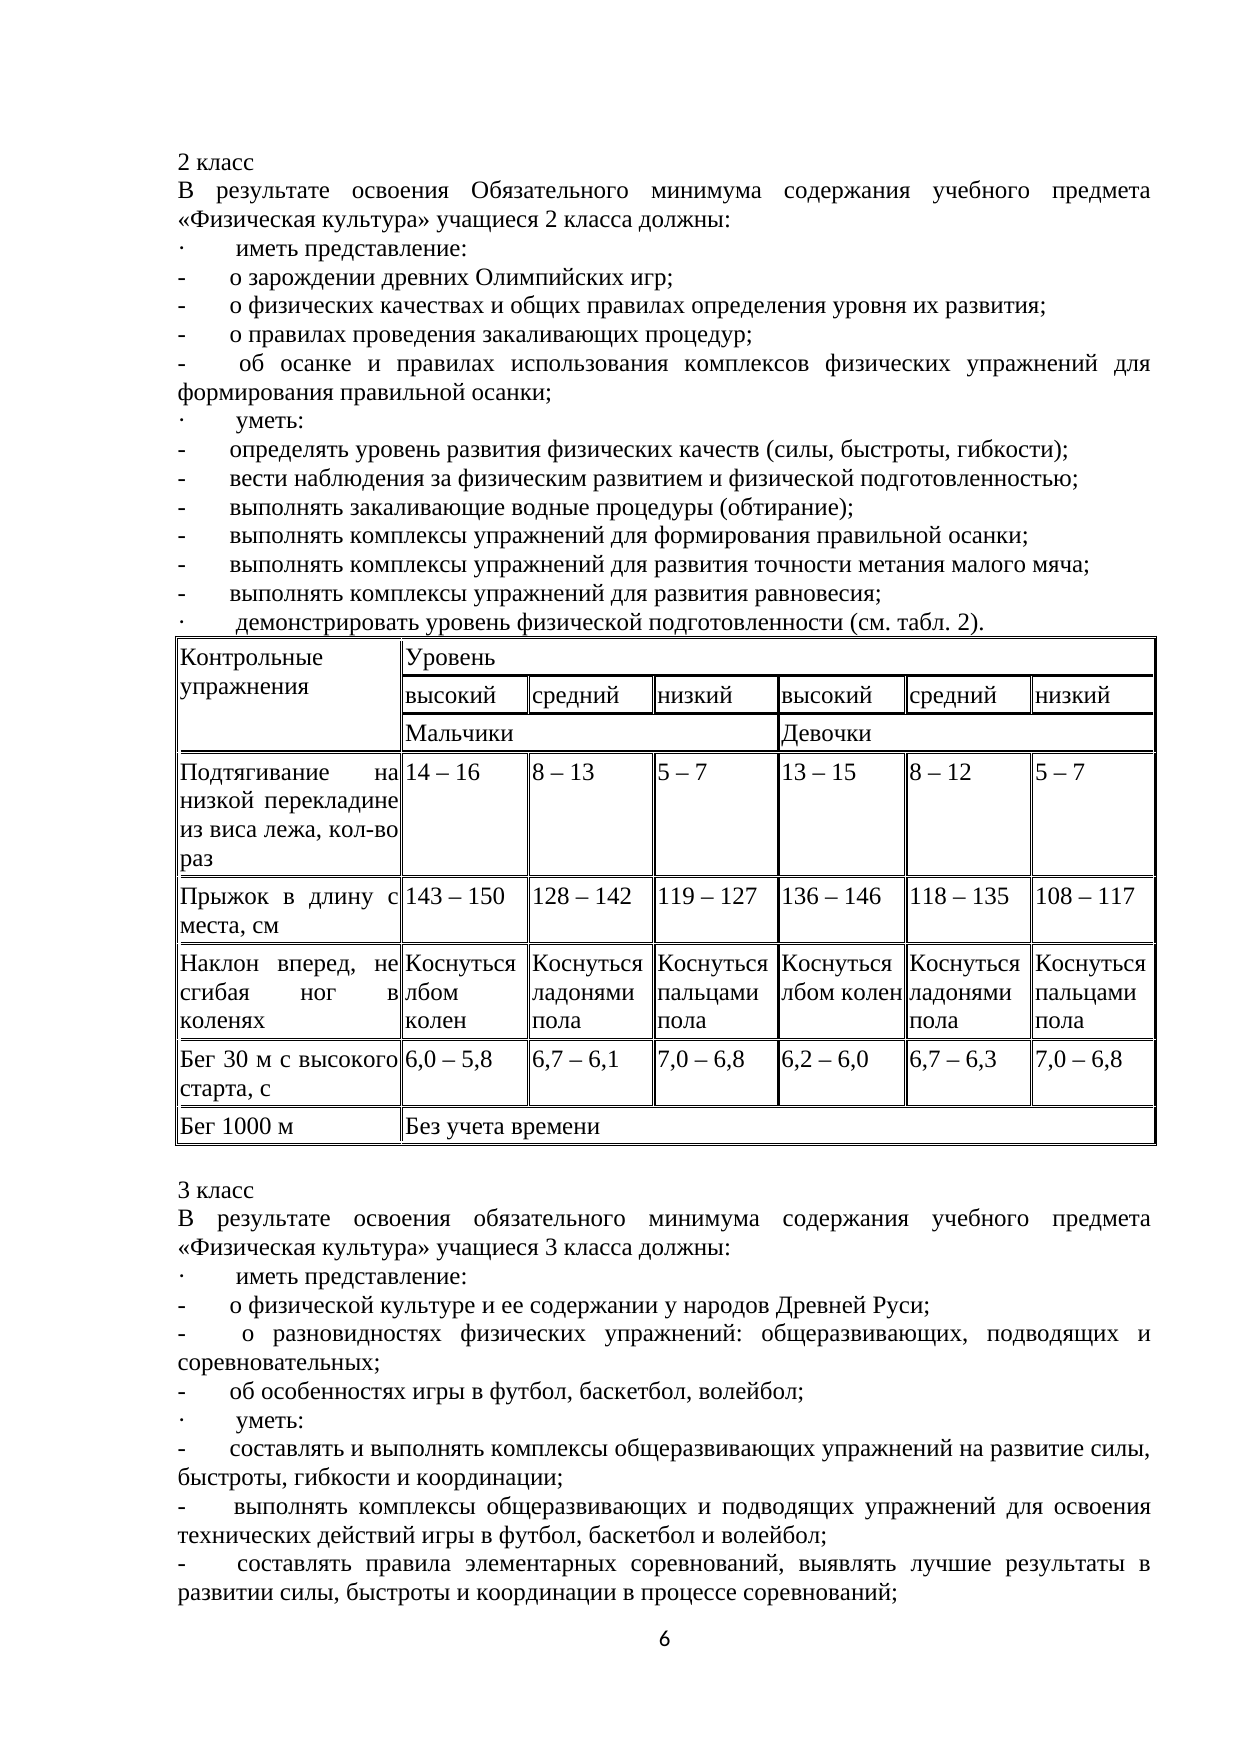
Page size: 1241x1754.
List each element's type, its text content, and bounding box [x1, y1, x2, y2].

text - выполнять комплексы упражнений для формирования правильной осанки; [177, 521, 1152, 549]
text · демонстрировать уровень физической подготовленности (см. табл. 2). [177, 607, 1152, 636]
table_cell Бег [178, 1105, 402, 1143]
text - о зарождении древних Олимпийских игр; [177, 262, 1152, 291]
table_cell 136 – 146 [780, 878, 904, 942]
table_cell 108 – 117 [1032, 875, 1156, 942]
table_cell низкий [1033, 674, 1154, 712]
table_cell Коснуться лбом колен [403, 945, 527, 1037]
text 3 класс [177, 1175, 1152, 1203]
text 2 класс [177, 147, 1152, 176]
table_cell 5 – 7 [656, 754, 777, 875]
table_cell высокий [403, 677, 527, 712]
text - об особенностях игры в футбол, баскетбол, волейбол; [177, 1376, 1152, 1405]
table_cell 118 – 135 [908, 878, 1030, 942]
text · иметь представление: [177, 233, 1152, 262]
table_cell низкий [656, 677, 777, 712]
table_cell 119 – 127 [656, 878, 777, 942]
table_cell Наклон вперед, не сгибая ног в коленях [176, 942, 402, 1037]
text - выполнять комплексы упражнений для развития точности метания малого мяча; [177, 549, 1152, 578]
table_cell средний [908, 677, 1030, 712]
table_cell 128 – 142 [530, 878, 652, 942]
table_header Уровень [402, 639, 1154, 674]
table_cell 5 – 7 [1033, 750, 1155, 875]
table_cell Девочки [780, 712, 1154, 750]
text - об осанке и правилах использования комплексов физических упражнений для формирования правильной осанки; [177, 348, 1152, 406]
table_cell Коснуться ладонями пола [908, 945, 1030, 1037]
text - вести наблюдения за физическим развитием и физической подготовленностью; [177, 463, 1152, 492]
table_cell Коснуться пальцами пола [1032, 942, 1156, 1037]
table_cell 8 – 13 [530, 754, 652, 875]
text В результате освоения Обязательного минимума содержания учебного предмета «Физическая культура» учащиеся 2 класса должны: [177, 176, 1152, 233]
table_cell 7,0 – 6,8 [656, 1041, 777, 1104]
table_cell средний [530, 677, 652, 712]
text - выполнять закаливающие водные процедуры (обтирание); [177, 492, 1152, 521]
table_header Контрольные упражнения [178, 639, 402, 750]
text В результате освоения обязательного минимума содержания учебного предмета «Физическая культура» учащиеся 3 класса должны: [177, 1203, 1152, 1261]
text - о правилах проведения закаливающих процедур; [177, 319, 1152, 348]
text - составлять и выполнять комплексы общеразвивающих упражнений на развитие силы, быстроты, гибкости и координации; [177, 1433, 1152, 1491]
table_cell Коснуться лбом колен [780, 945, 904, 1037]
table_cell 7,0 – 6,8 [1033, 1038, 1155, 1104]
table_cell Прыжок в длину с места, см [176, 875, 402, 942]
table_cell Коснуться пальцами пола [656, 945, 777, 1037]
table_cell высокий [780, 677, 904, 712]
table_cell 143 – 150 [403, 878, 527, 942]
table_cell 13 – 15 [780, 754, 904, 875]
text - составлять правила элементарных соревнований, выявлять лучшие результаты в развитии силы, быстроты и координации в процессе соревнований; [177, 1548, 1152, 1606]
table_cell Коснуться ладонями пола [530, 945, 652, 1037]
table_cell Без учета времени [402, 1105, 1155, 1143]
text - о физической культуре и ее содержании у народов Древней Руси; [177, 1290, 1152, 1318]
text - о разновидностях физических упражнений: общеразвивающих, подводящих и соревновательных; [177, 1318, 1152, 1376]
text - выполнять комплексы общеразвивающих и подводящих упражнений для освоения технических действий игры в футбол, баскетбол и волейбол; [177, 1491, 1152, 1548]
text - выполнять комплексы упражнений для развития равновесия; [177, 578, 1152, 607]
table_cell 8 – 12 [908, 754, 1030, 875]
table_cell Бег с высокого старта, с [178, 1038, 400, 1104]
table_cell 6,7 – 6,3 [908, 1041, 1030, 1104]
text · уметь: [177, 406, 1152, 434]
table_cell Мальчики [403, 715, 777, 750]
text - о физических качествах и общих правилах определения уровня их развития; [177, 291, 1152, 319]
table_cell 14 – 16 [403, 754, 527, 875]
text · иметь представление: [177, 1261, 1152, 1290]
table_cell 6,7 – 6,1 [530, 1041, 652, 1104]
table_cell 6,2 – 6,0 [780, 1041, 904, 1104]
text · уметь: [177, 1405, 1152, 1433]
text - определять уровень развития физических качеств (силы, быстроты, гибкости); [177, 434, 1152, 463]
table_cell 6,0 – 5,8 [403, 1041, 527, 1104]
table_cell Подтягивание на низкой перекладине из виса лежа, кол-во раз [178, 750, 400, 875]
